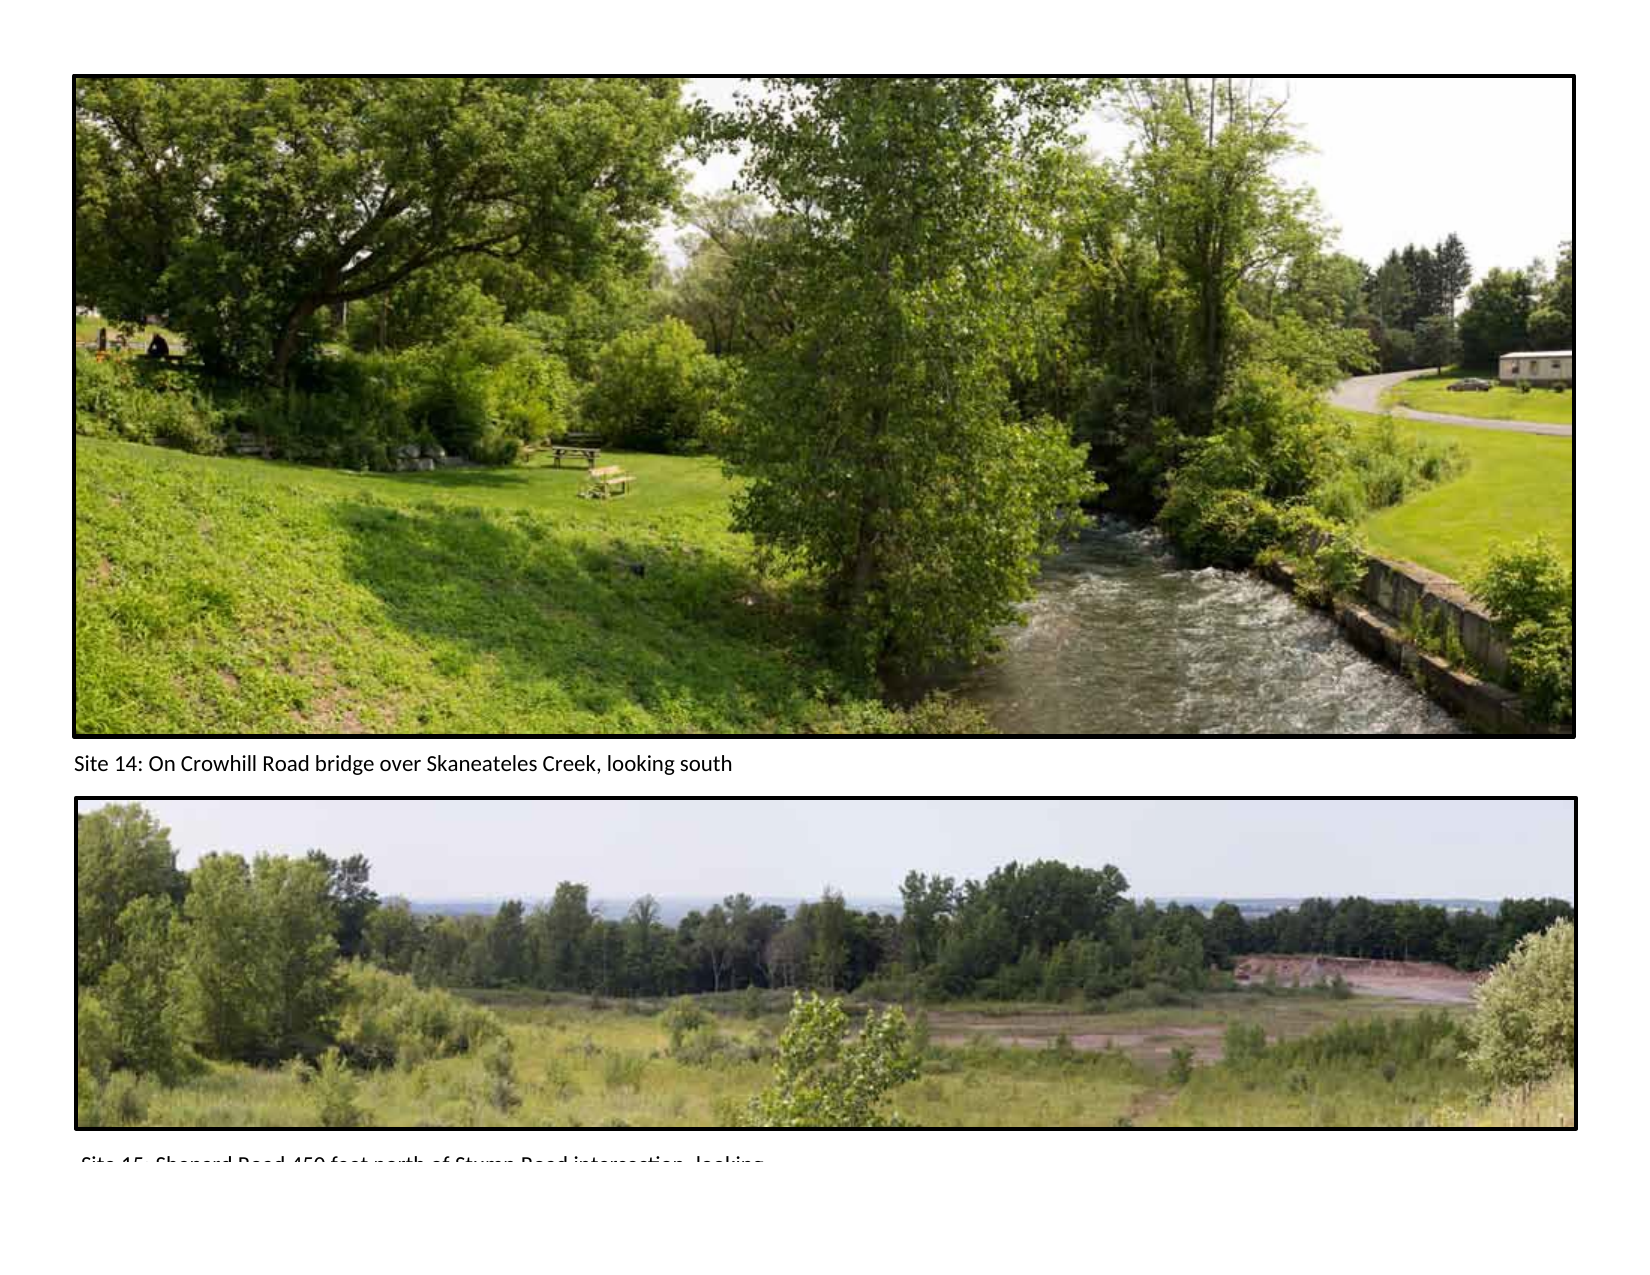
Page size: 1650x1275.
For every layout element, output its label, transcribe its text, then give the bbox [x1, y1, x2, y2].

picture [78, 800, 1574, 1127]
picture [76, 78, 1572, 734]
text Site 14: On Crowhill Road bridge over Skaneateles Creek, looking south [74, 749, 1575, 777]
